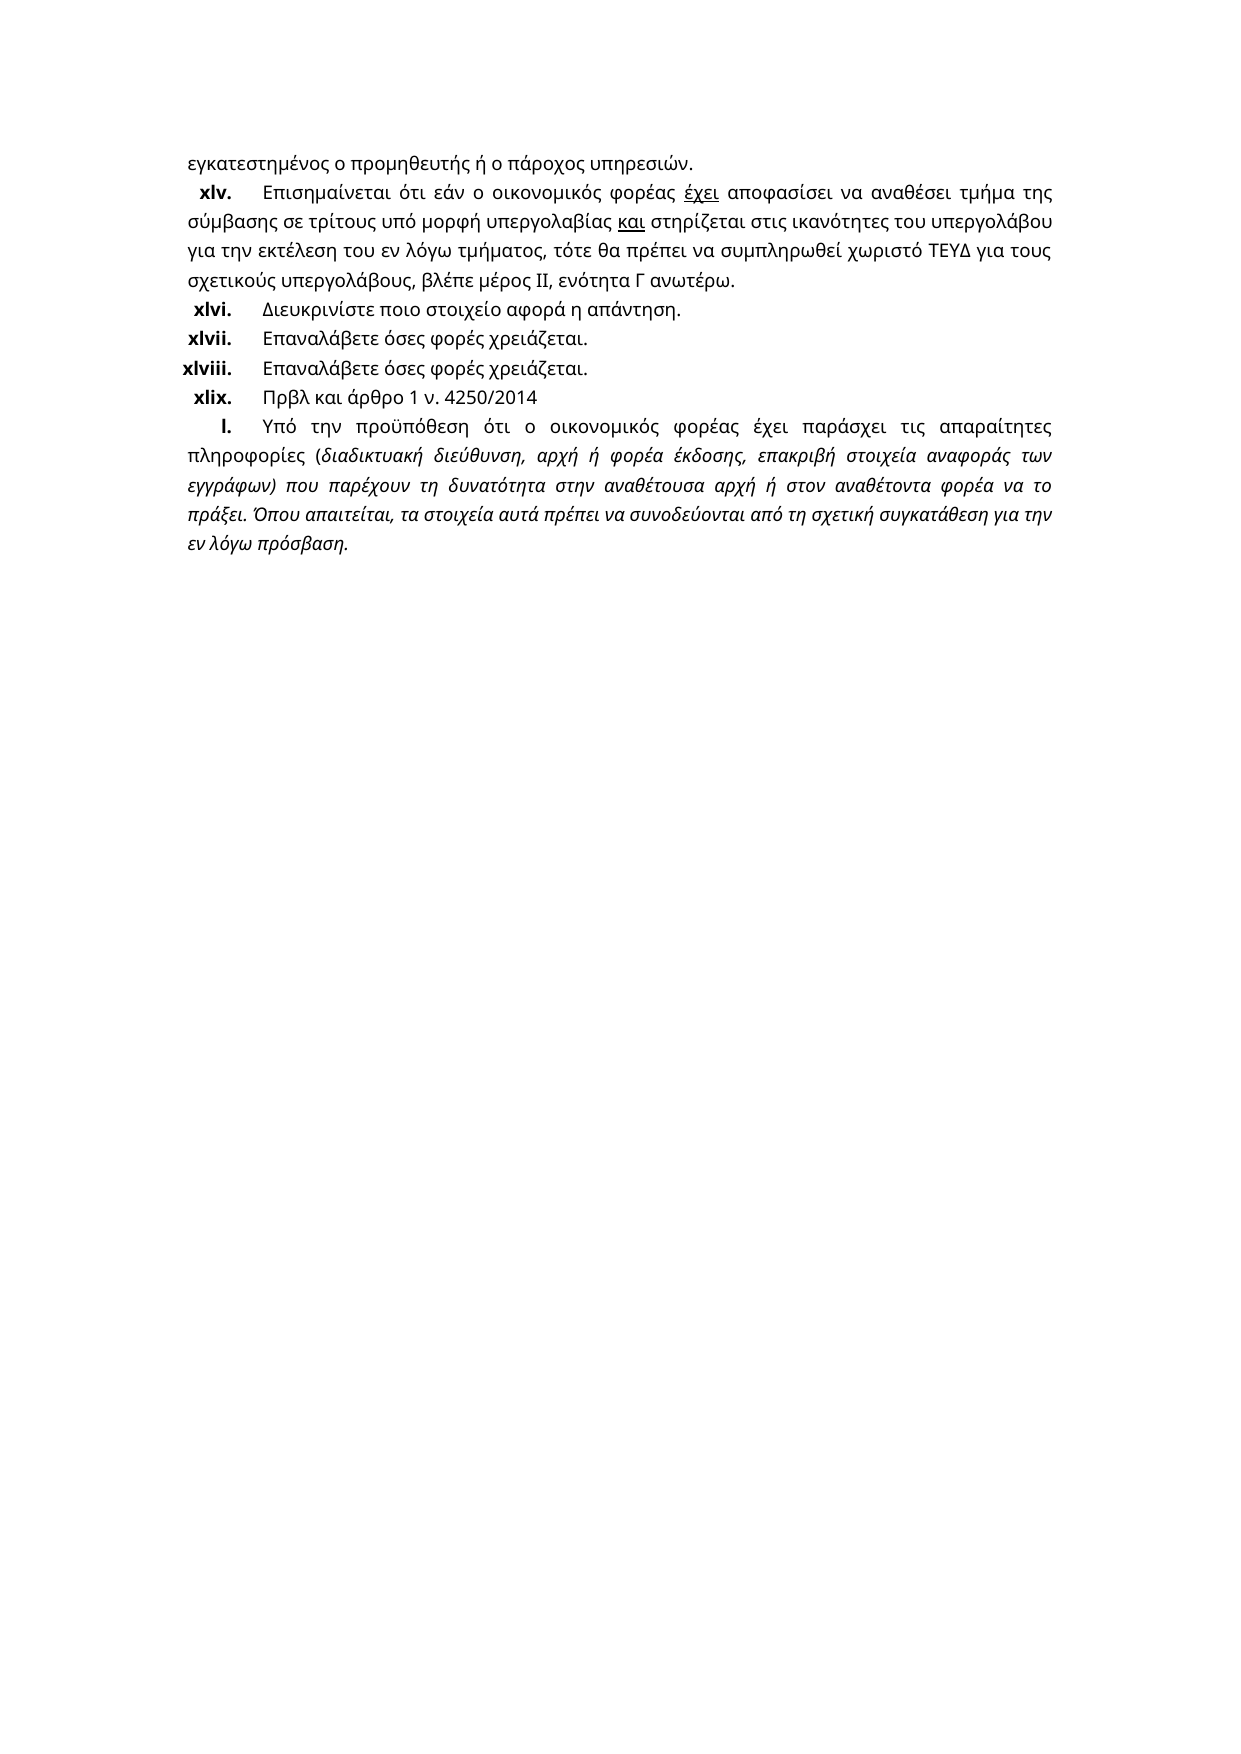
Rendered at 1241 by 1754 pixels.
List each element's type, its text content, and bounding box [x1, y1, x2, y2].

list Επισημαίνεται ότι εάν ο οικονομικός φορέας έχει αποφασίσει να αναθέσει τμήμα της σύμβασης σε τρίτους υπό μορφή υπεργολαβίας και στηρίζεται στις ικανότητες του υπεργολάβου για την εκτέλεση του εν λόγω τμήματος, τότε θα πρέπει να συμπληρωθεί χωριστό ΤΕΥΔ για τους σχετικούς υπεργολάβους, βλέπε μέρος ΙΙ, ενότητα Γ ανωτέρω. [187, 179, 1053, 293]
list Πρβλ και άρθρο 1 ν. 4250/2014 [187, 384, 1053, 410]
list Διευκρινίστε ποιο στοιχείο αφορά η απάντηση. [187, 296, 1053, 322]
list Υπό την προϋπόθεση ότι ο οικονομικός φορέας έχει παράσχει τις απαραίτητες πληροφορίες (διαδικτυακή διεύθυνση, αρχή ή φορέα έκδοσης, επακριβή στοιχεία αναφοράς των εγγράφων) που παρέχουν τη δυνατότητα στην αναθέτουσα αρχή ή στον αναθέτοντα φορέα να το πράξει. Όπου απαιτείται, τα στοιχεία αυτά πρέπει να συνοδεύονται από τη σχετική συγκατάθεση για την εν λόγω πρόσβαση. [187, 413, 1053, 556]
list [187, 150, 1053, 176]
list Επαναλάβετε όσες φορές χρειάζεται. [187, 355, 1053, 380]
list Επαναλάβετε όσες φορές χρειάζεται. [187, 326, 1053, 351]
